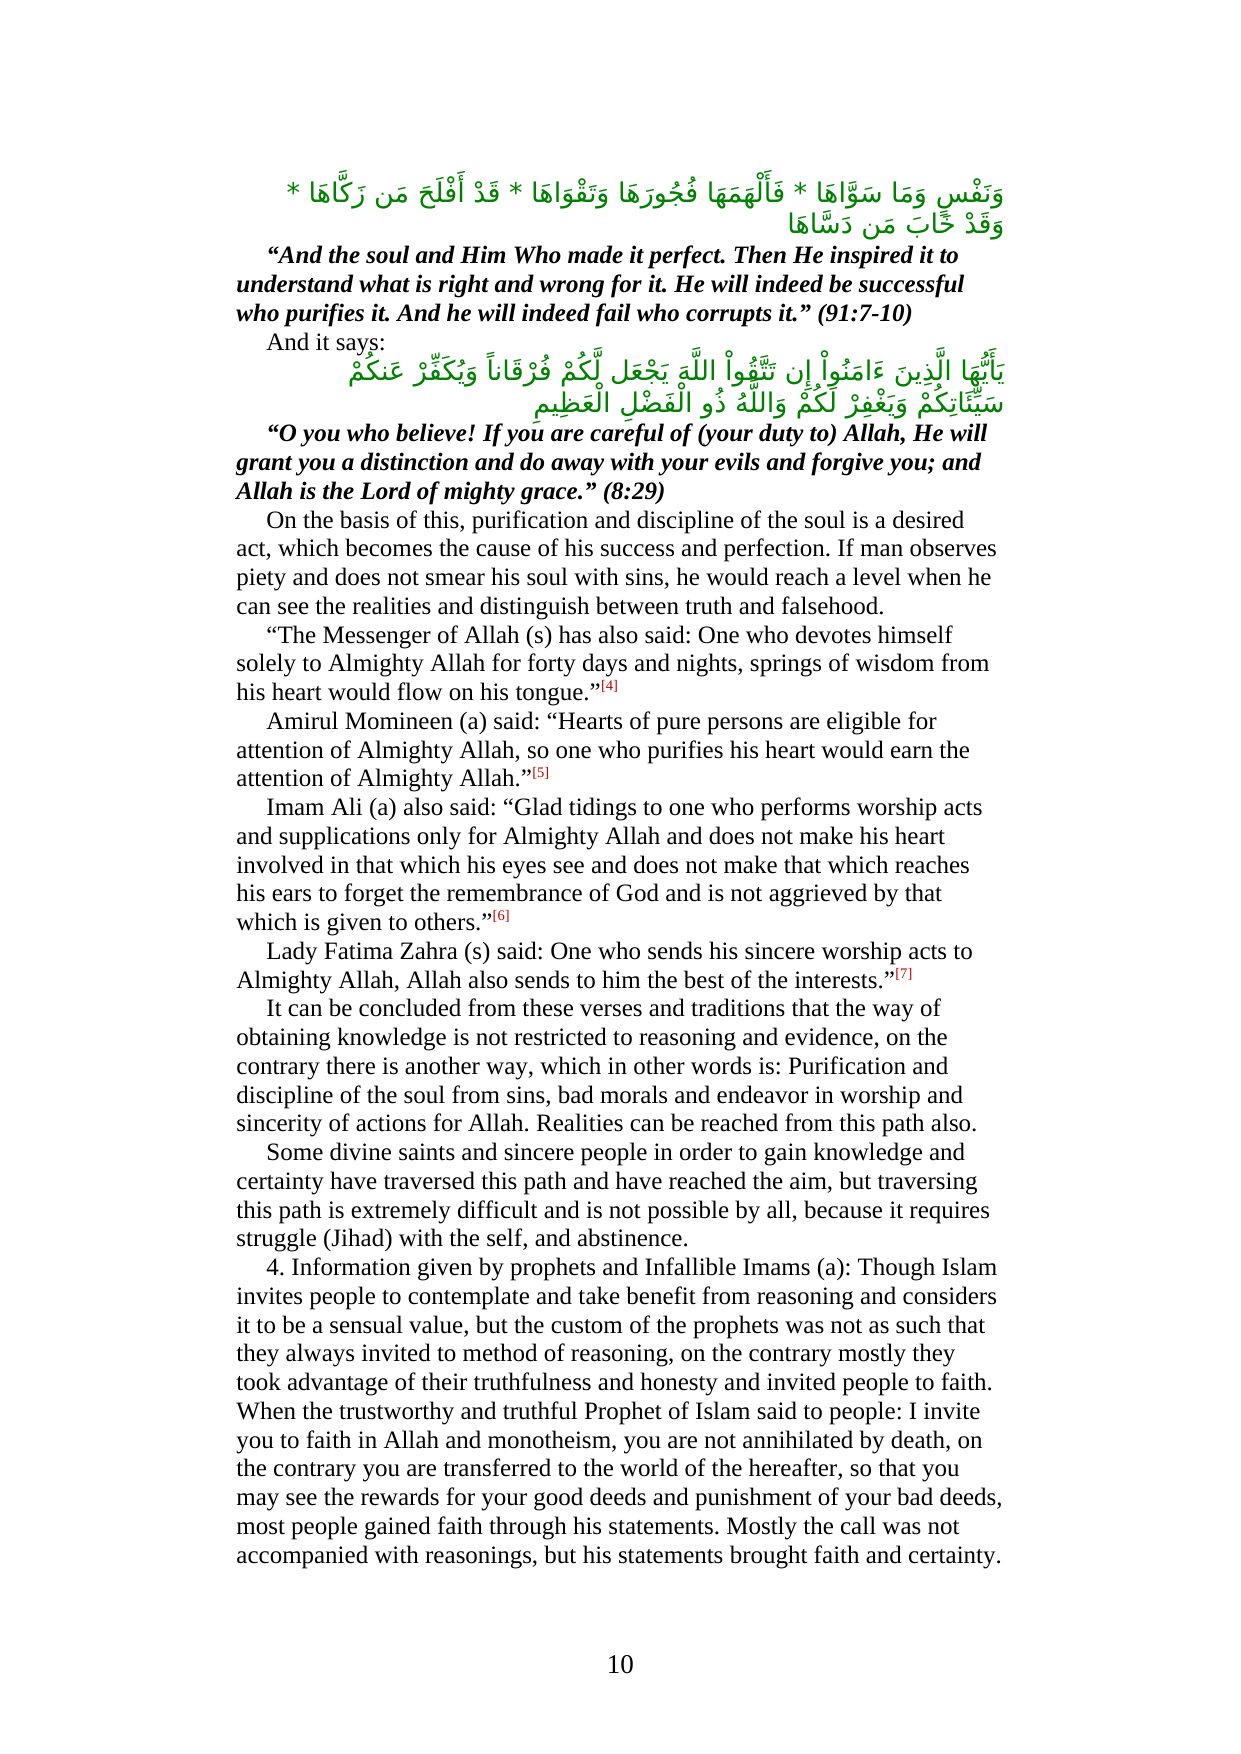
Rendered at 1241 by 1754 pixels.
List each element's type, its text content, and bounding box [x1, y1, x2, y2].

text وَنَفْسٍ وَمَا سَوَّاهَا * فَأَلْهَمَهَا فُجُورَهَا وَتَقْوَاهَا * قَدْ أَفْلَحَ مَن زَكَّاهَا * وَقَدْ خَابَ مَن دَسَّاهَا [236, 177, 1004, 240]
text يَأَيُّهَا الَّذِينَ ءَامَنُواْ إِن تَتَّقُواْ اللَّهَ يَجْعَل لَّكُمْ فُرْقَاناً وَيُكَفِّرْ عَنكُمْ سَيِّئَاتِكُمْ وَيَغْفِرْ لَكُمْ وَاللَّهُ ذُو الْفَضْلِ الْعَظِيمِ‏ [236, 355, 1004, 418]
text Amirul Momineen (a) said: “Hearts of pure persons are eligible for attention of Almighty Allah, so one who purifies his heart would earn the attention of Almighty Allah.”[5] [236, 706, 1004, 792]
text “O you who believe! If you are careful of (your duty to) Allah, He will grant you a distinction and do away with your evils and forgive you; and Allah is the Lord of mighty grace.” (8:29) [236, 418, 1004, 505]
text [236, 1252, 1004, 1568]
text “And the soul and Him Who made it perfect. Then He inspired it to understand what is right and wrong for it. He will indeed be successful who purifies it. And he will indeed fail who corrupts it.” (91:7-10) [236, 240, 1004, 327]
text Some divine saints and sincere people in order to gain knowledge and certainty have traversed this path and have reached the aim, but traversing this path is extremely difficult and is not possible by all, because it requires struggle (Jihad) with the self, and abstinence. [236, 1137, 1004, 1252]
text “The Messenger of Allah (s) has also said: One who devotes himself solely to Almighty Allah for forty days and nights, springs of wisdom from his heart would flow on his tongue.”[4] [236, 620, 1004, 706]
text It can be concluded from these verses and traditions that the way of obtaining knowledge is not restricted to reasoning and evidence, on the contrary there is another way, which in other words is: Purification and discipline of the soul from sins, bad morals and endeavor in worship and sincerity of actions for Allah. Realities can be reached from this path also. [236, 993, 1004, 1137]
text And it says: [236, 327, 1004, 355]
text Imam Ali (a) also said: “Glad tidings to one who performs worship acts and supplications only for Almighty Allah and does not make his heart involved in that which his eyes see and does not make that which reaches his ears to forget the remembrance of God and is not aggrieved by that which is given to others.”[6] [236, 792, 1004, 936]
text On the basis of this, purification and discipline of the soul is a desired act, which becomes the cause of his success and perfection. If man observes piety and does not smear his soul with sins, he would reach a level when he can see the realities and distinguish between truth and falsehood. [236, 505, 1004, 620]
text Lady Fatima Zahra (s) said: One who sends his sincere worship acts to Almighty Allah, Allah also sends to him the best of the interests.”[7] [236, 936, 1004, 993]
